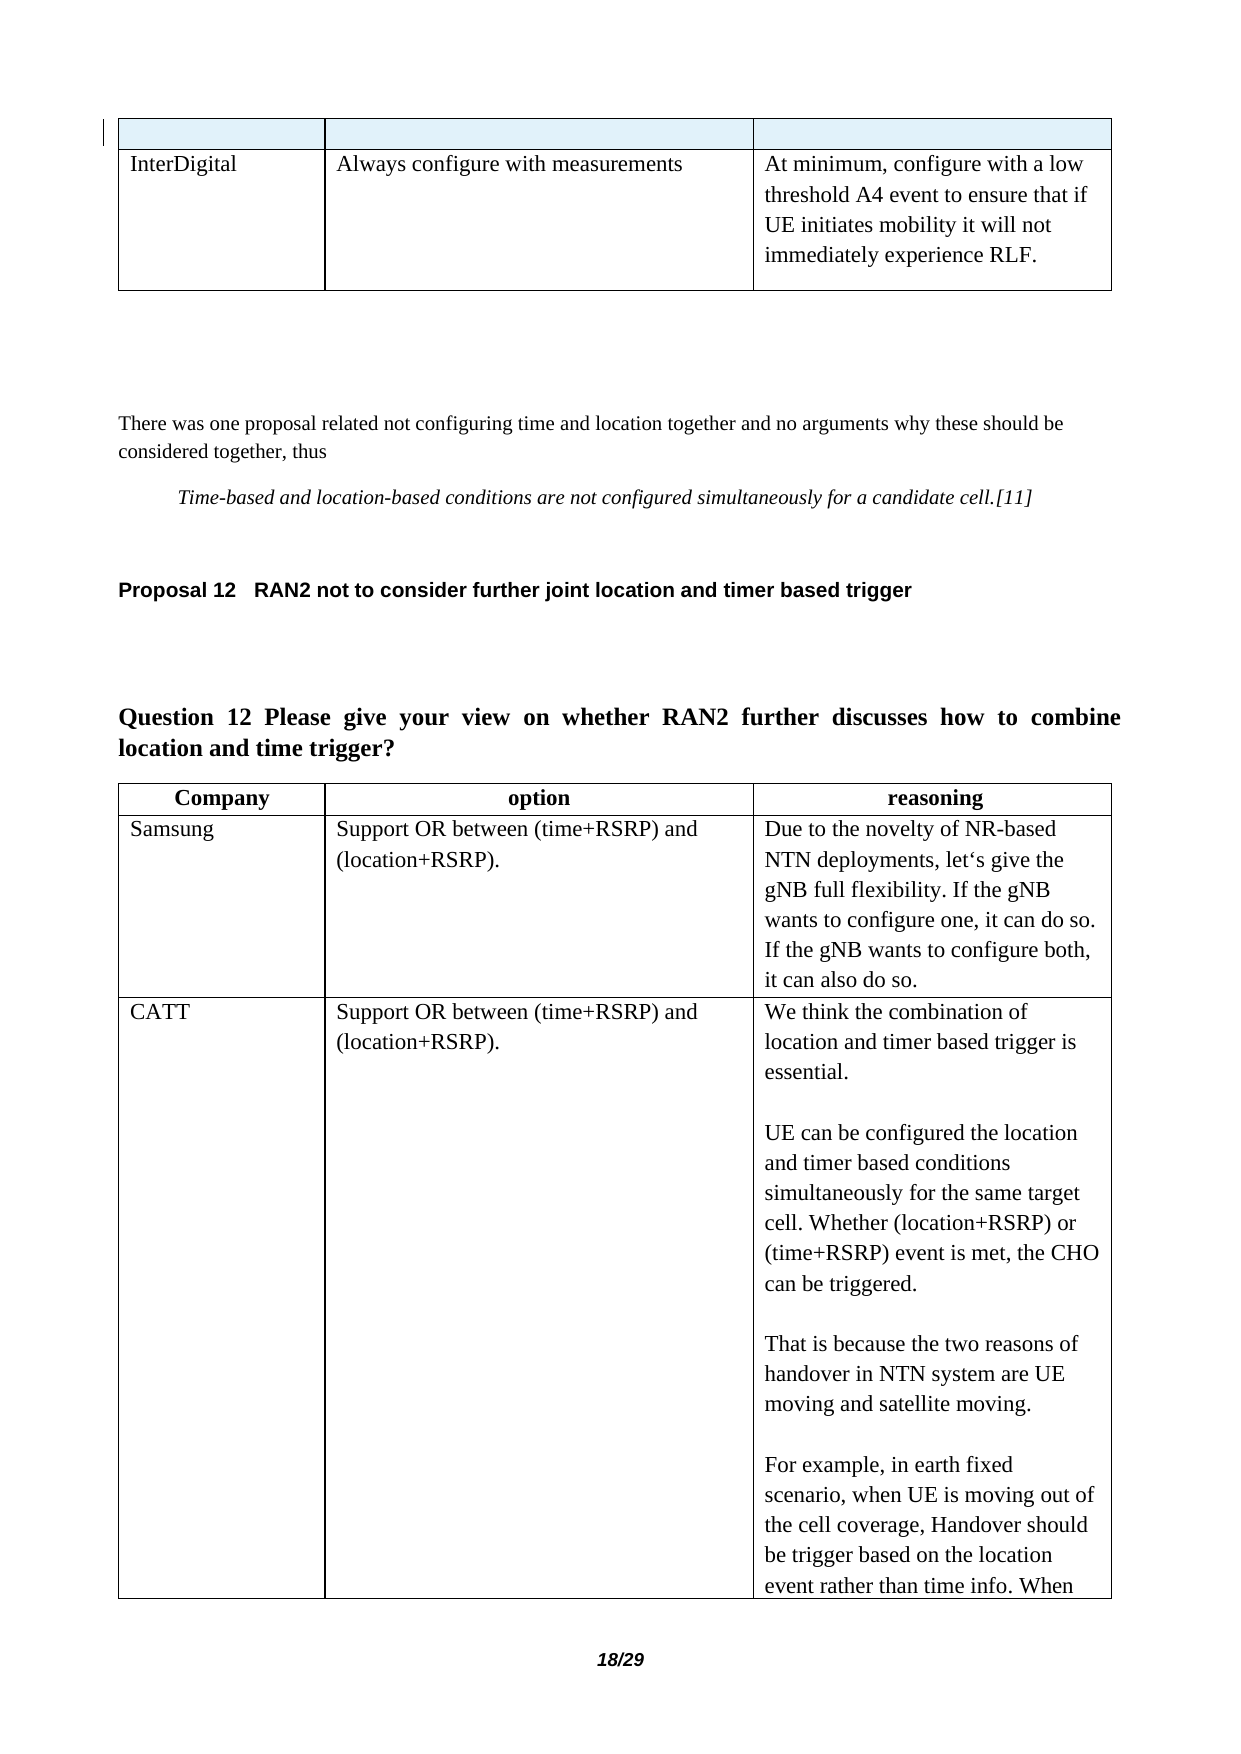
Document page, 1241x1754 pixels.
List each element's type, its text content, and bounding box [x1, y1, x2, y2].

table_header reasoning [754, 784, 1111, 814]
text Question 12 Please give your view on whether RAN2 further discusses how to combine location and time trigger? [118, 702, 1122, 762]
text RAN2 not to consider further joint location and timer based trigger [118, 578, 1122, 602]
table_cell Support OR between (time+RSRP) and (location+RSRP). [326, 816, 753, 997]
text Time-based and location-based conditions are not configured simultaneously for a candidate cell.[11] [177, 485, 1122, 509]
table_header option [326, 784, 753, 814]
table_cell Samsung [119, 816, 324, 997]
table_cell InterDigital [119, 150, 324, 290]
table_cell Always configure with measurements [326, 150, 753, 290]
table_cell At minimum, configure with a low threshold A4 event to ensure that if UE initiates mobility it will not immediately experience RLF. [754, 150, 1111, 290]
table_cell CATT [119, 998, 324, 1598]
text There was one proposal related not configuring time and location together and no arguments why these should be considered together, thus [118, 411, 1122, 463]
table_header Company [119, 784, 324, 814]
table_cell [754, 998, 1111, 1598]
table_cell Due to the novelty of NR-based NTN deployments, let‘s give the gNB full flexibility. If the gNB wants to configure one, it can do so. If the gNB wants to configure both, it can also do so. [754, 816, 1111, 997]
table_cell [326, 998, 753, 1598]
